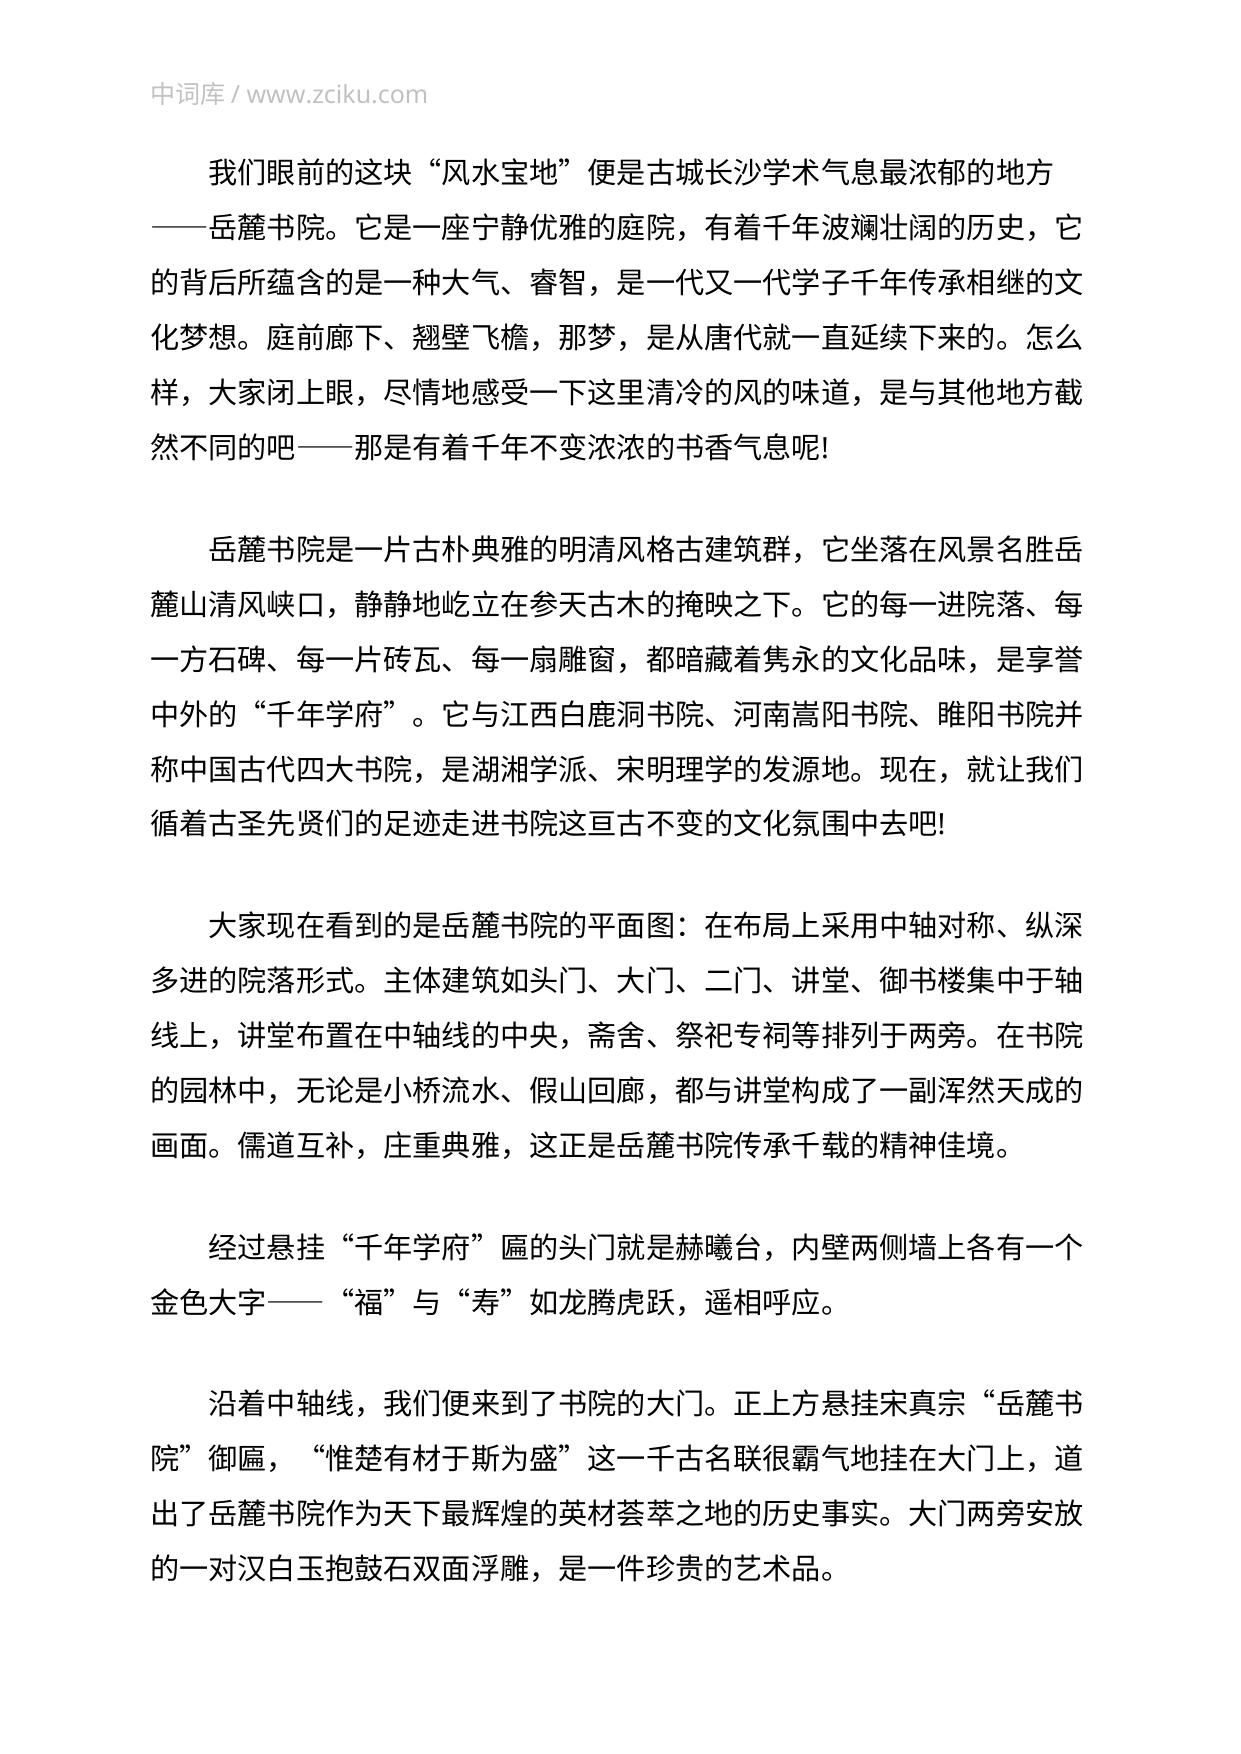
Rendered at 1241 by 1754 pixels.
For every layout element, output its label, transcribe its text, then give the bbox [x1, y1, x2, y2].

text 大家现在看到的是岳麓书院的平面图：在布局上采用中轴对称、纵深多进的院落形式。主体建筑如头门、大门、二门、讲堂、御书楼集中于轴线上，讲堂布置在中轴线的中央，斋舍、祭祀专祠等排列于两旁。在书院的园林中，无论是小桥流水、假山回廊，都与讲堂构成了一副浑然天成的画面。儒道互补，庄重典雅，这正是岳麓书院传承千载的精神佳境。 [150, 903, 1090, 1165]
text 经过悬挂“千年学府”匾的头门就是赫曦台，内壁两侧墙上各有一个金色大字——“福”与“寿”如龙腾虎跃，遥相呼应。 [150, 1224, 1090, 1321]
text 岳麓书院是一片古朴典雅的明清风格古建筑群，它坐落在风景名胜岳麓山清风峡口，静静地屹立在参天古木的掩映之下。它的每一进院落、每一方石碑、每一片砖瓦、每一扇雕窗，都暗藏着隽永的文化品味，是享誉中外的“千年学府”。它与江西白鹿洞书院、河南嵩阳书院、睢阳书院并称中国古代四大书院，是湖湘学派、宋明理学的发源地。现在，就让我们循着古圣先贤们的足迹走进书院这亘古不变的文化氛围中去吧! [150, 526, 1090, 843]
text 我们眼前的这块“风水宝地”便是古城长沙学术气息最浓郁的地方——岳麓书院。它是一座宁静优雅的庭院，有着千年波斓壮阔的历史，它的背后所蕴含的是一种大气、睿智，是一代又一代学子千年传承相继的文化梦想。庭前廊下、翘壁飞檐，那梦，是从唐代就一直延续下来的。怎么样，大家闭上眼，尽情地感受一下这里清冷的风的味道，是与其他地方截然不同的吧——那是有着千年不变浓浓的书香气息呢! [150, 150, 1090, 467]
text 沿着中轴线，我们便来到了书院的大门。正上方悬挂宋真宗“岳麓书院”御匾，“惟楚有材于斯为盛”这一千古名联很霸气地挂在大门上，道出了岳麓书院作为天下最辉煌的英材荟萃之地的历史事实。大门两旁安放的一对汉白玉抱鼓石双面浮雕，是一件珍贵的艺术品。 [150, 1381, 1090, 1588]
